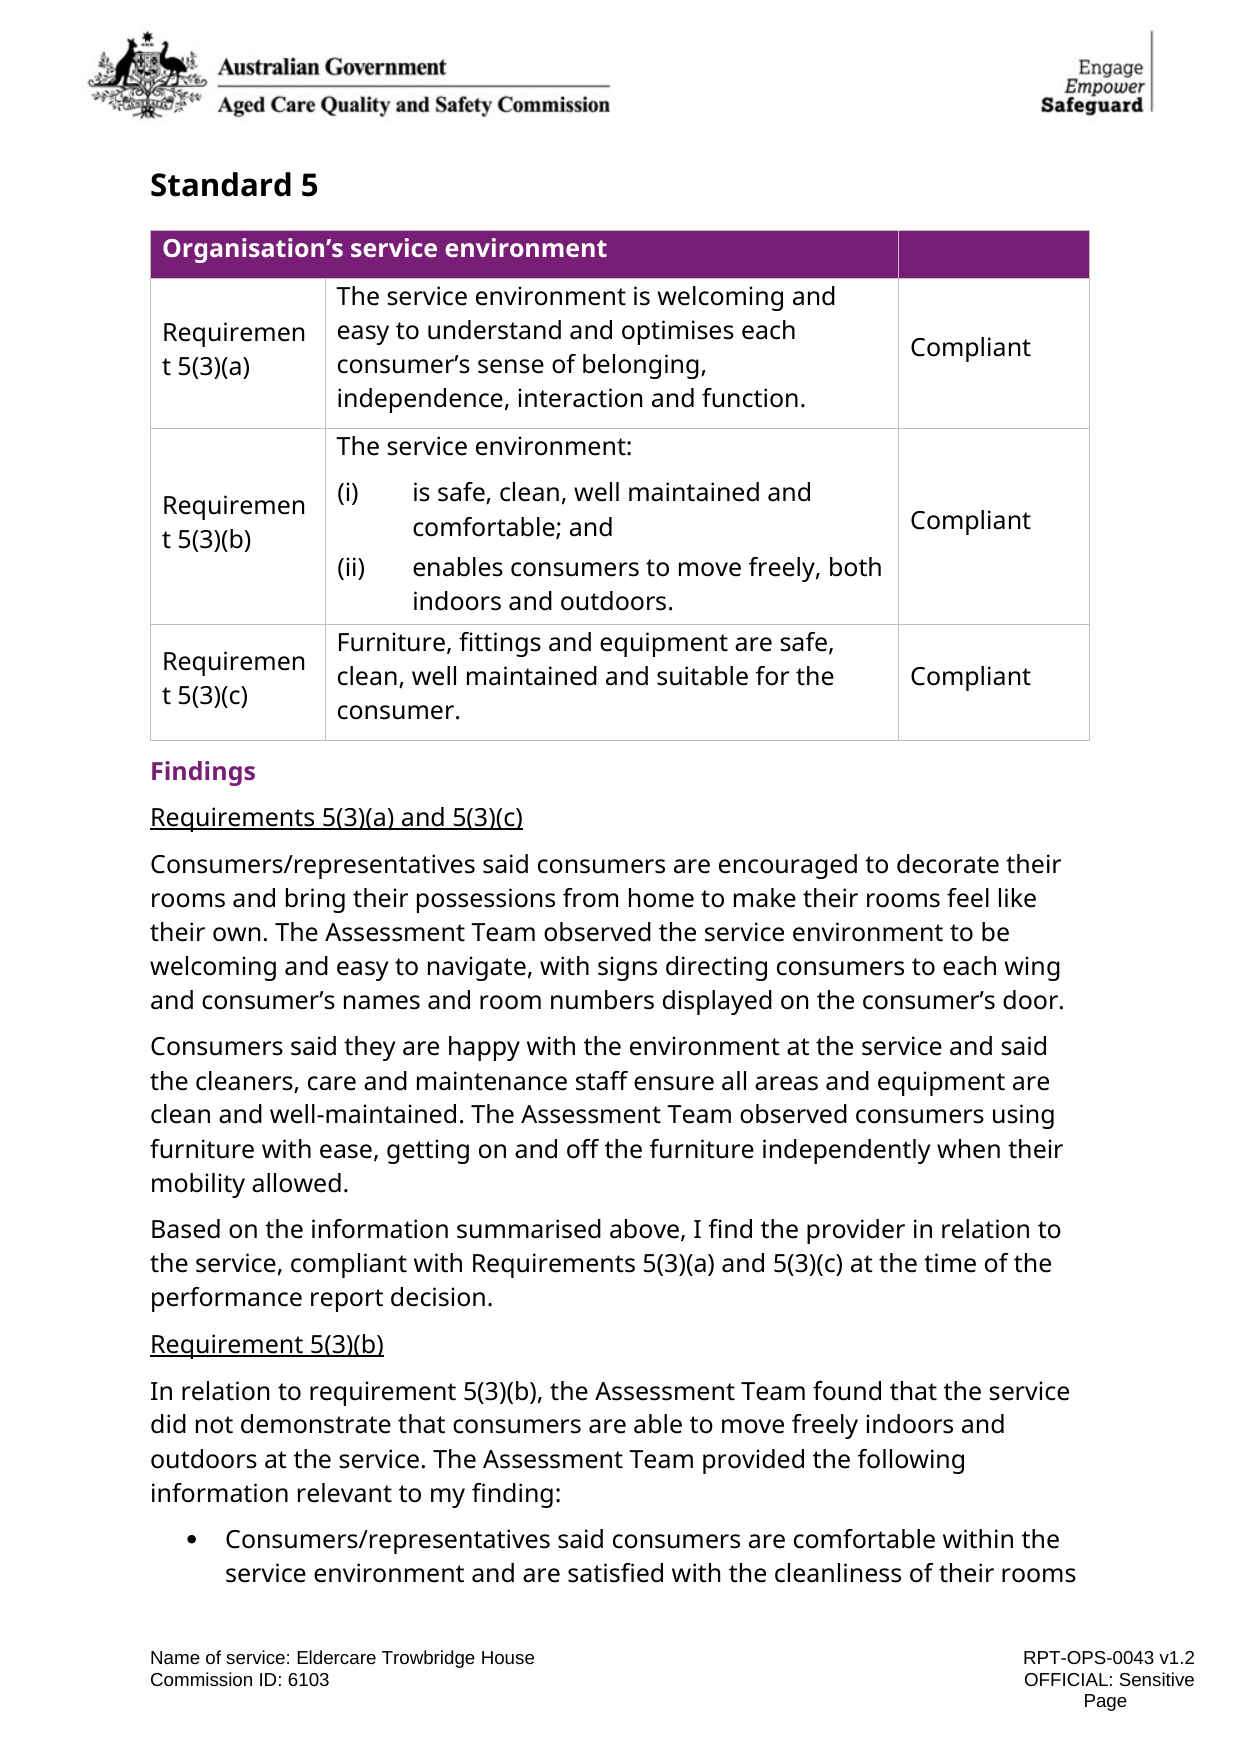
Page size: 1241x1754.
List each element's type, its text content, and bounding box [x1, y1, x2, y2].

table_cell [899, 279, 1089, 427]
text Consumers said they are happy with the environment at the service and said the cleaners, care and maintenance staff ensure all areas and equipment are clean and well-maintained. The Assessment Team observed consumers using furniture with ease, getting on and off the furniture independently when their mobility allowed. [150, 1029, 1090, 1199]
subtitle Standard 5 [150, 162, 1090, 205]
table_cell [899, 625, 1089, 739]
table_cell The service environment is welcoming and easy to understand and optimises each consumer’s sense of belonging, independence, interaction and function. [326, 279, 898, 427]
text Requirement 5(3)(b) [150, 1327, 1090, 1361]
table_cell Requirement 5(3)(a) [151, 279, 325, 427]
text In relation to requirement 5(3)(b), the Assessment Team found that the service did not demonstrate that consumers are able to move freely indoors and outdoors at the service. The Assessment Team provided the following information relevant to my finding: [150, 1373, 1090, 1509]
table_cell Requirement 5(3)(b) [151, 429, 325, 624]
subtitle Findings [150, 753, 1090, 787]
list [187, 1522, 1090, 1590]
table_cell Furniture, fittings and equipment are safe, clean, well maintained and suitable for the consumer. [326, 625, 898, 739]
table_header [899, 231, 1089, 278]
table_cell Requirement 5(3)(c) [151, 625, 325, 739]
text Consumers/representatives said consumers are encouraged to decorate their rooms and bring their possessions from home to make their rooms feel like their own. The Assessment Team observed the service environment to be welcoming and easy to navigate, with signs directing consumers to each wing and consumer’s names and room numbers displayed on the consumer’s door. [150, 846, 1090, 1017]
picture [0, 23, 1241, 131]
table_cell The service environment: is safe, clean, well maintained and comfortable; and enables consumers to move freely, both indoors and outdoors. [326, 429, 898, 624]
table_cell [899, 429, 1089, 624]
text Requirements 5(3)(a) and 5(3)(c) [150, 800, 1090, 834]
table_header Organisation’s service environment [151, 231, 898, 278]
text Based on the information summarised above, I find the provider in relation to the service, compliant with Requirements 5(3)(a) and 5(3)(c) at the time of the performance report decision. [150, 1212, 1090, 1314]
